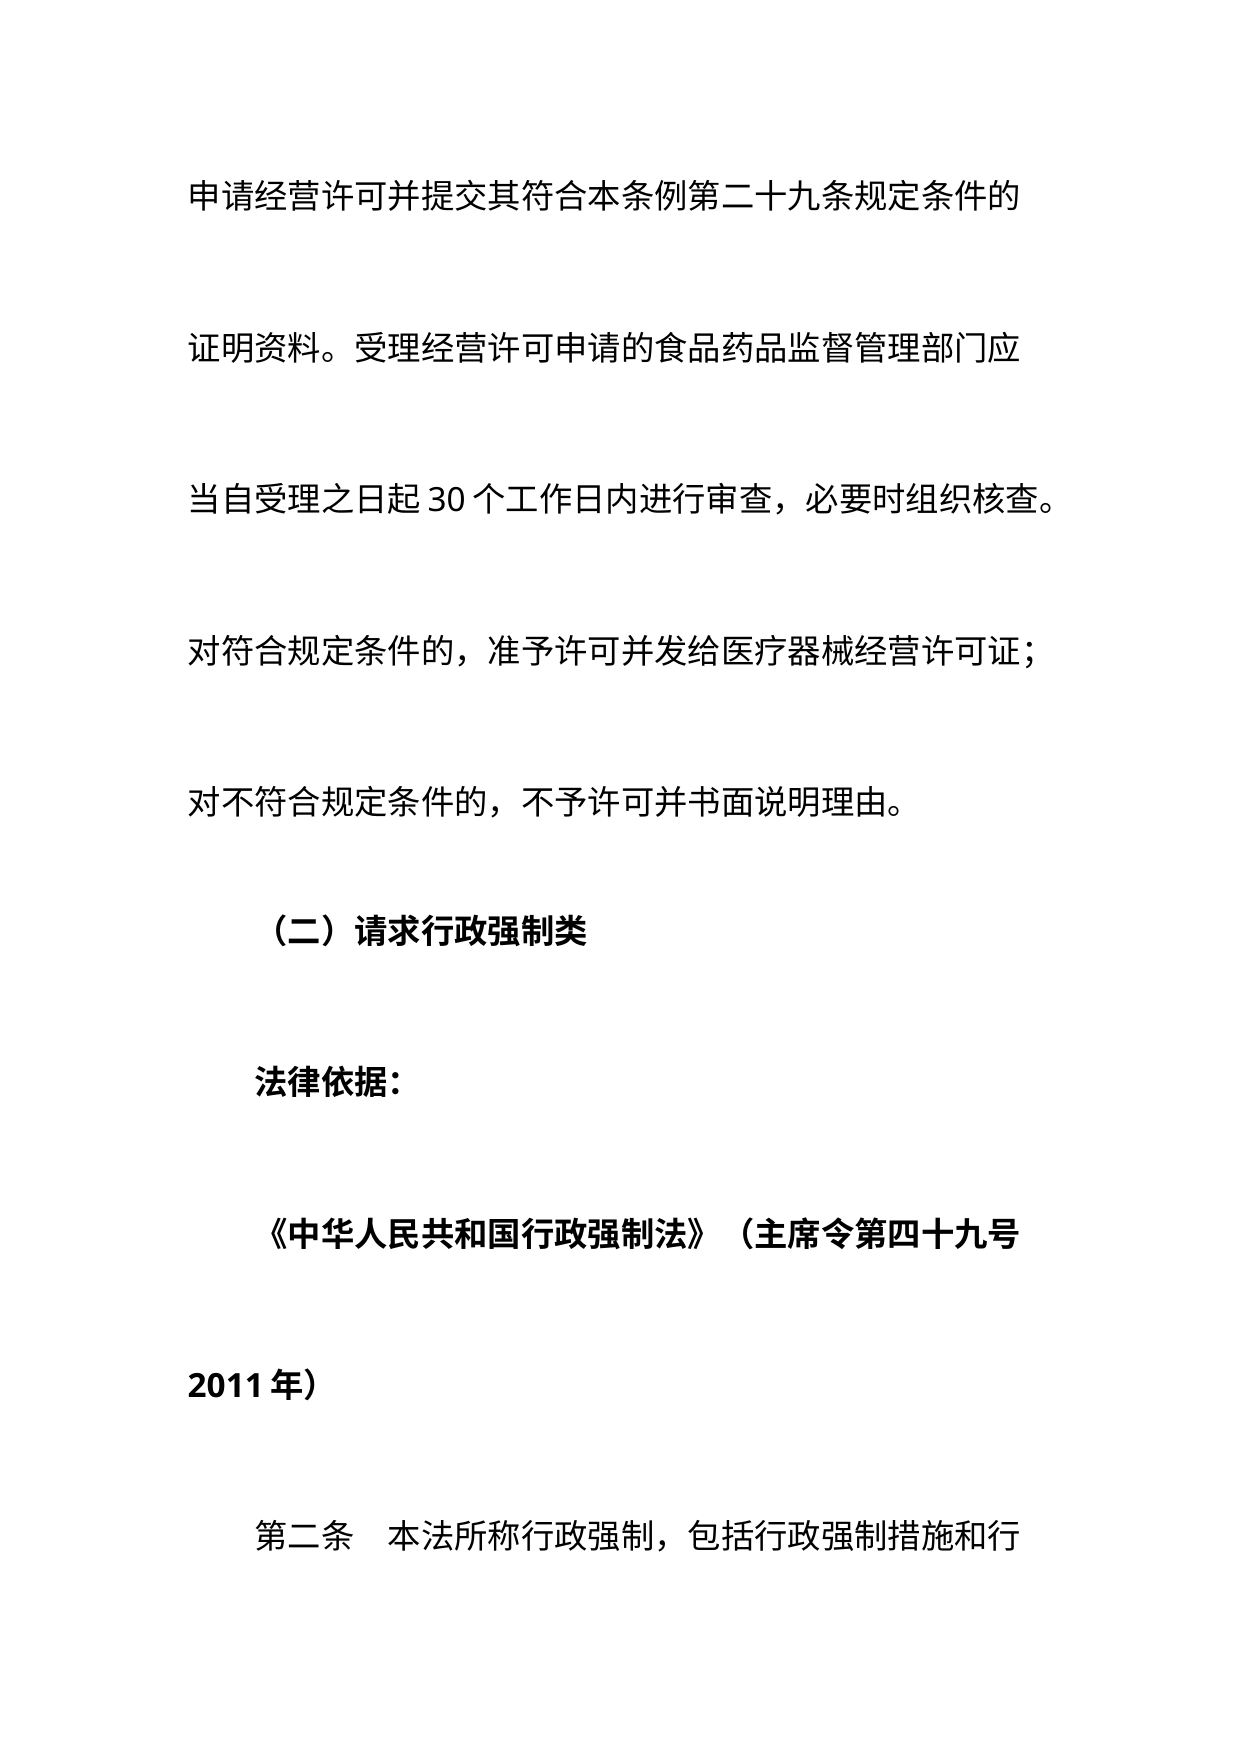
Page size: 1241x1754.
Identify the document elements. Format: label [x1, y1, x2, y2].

text [187, 162, 1053, 832]
text [187, 896, 1053, 1567]
